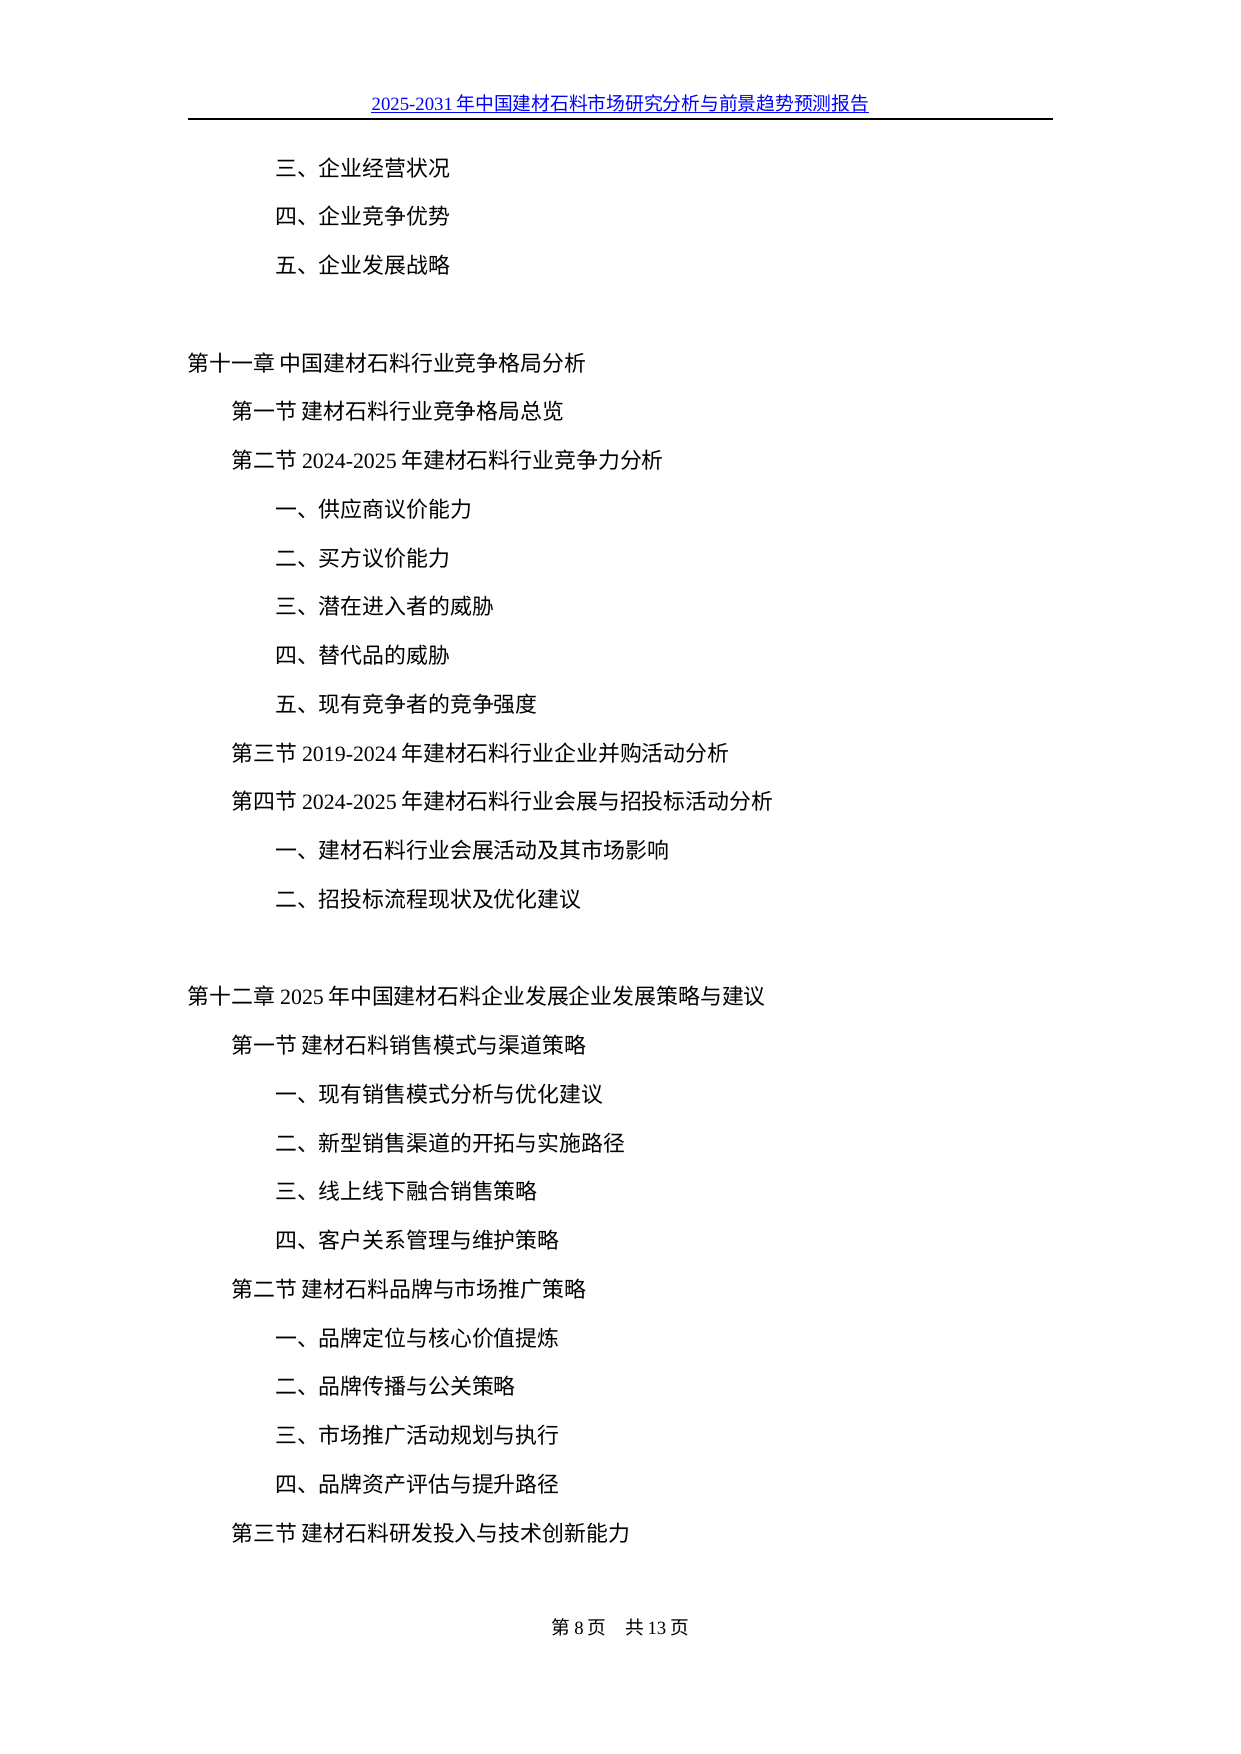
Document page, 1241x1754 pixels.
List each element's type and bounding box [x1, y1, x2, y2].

text [187, 150, 1053, 1548]
